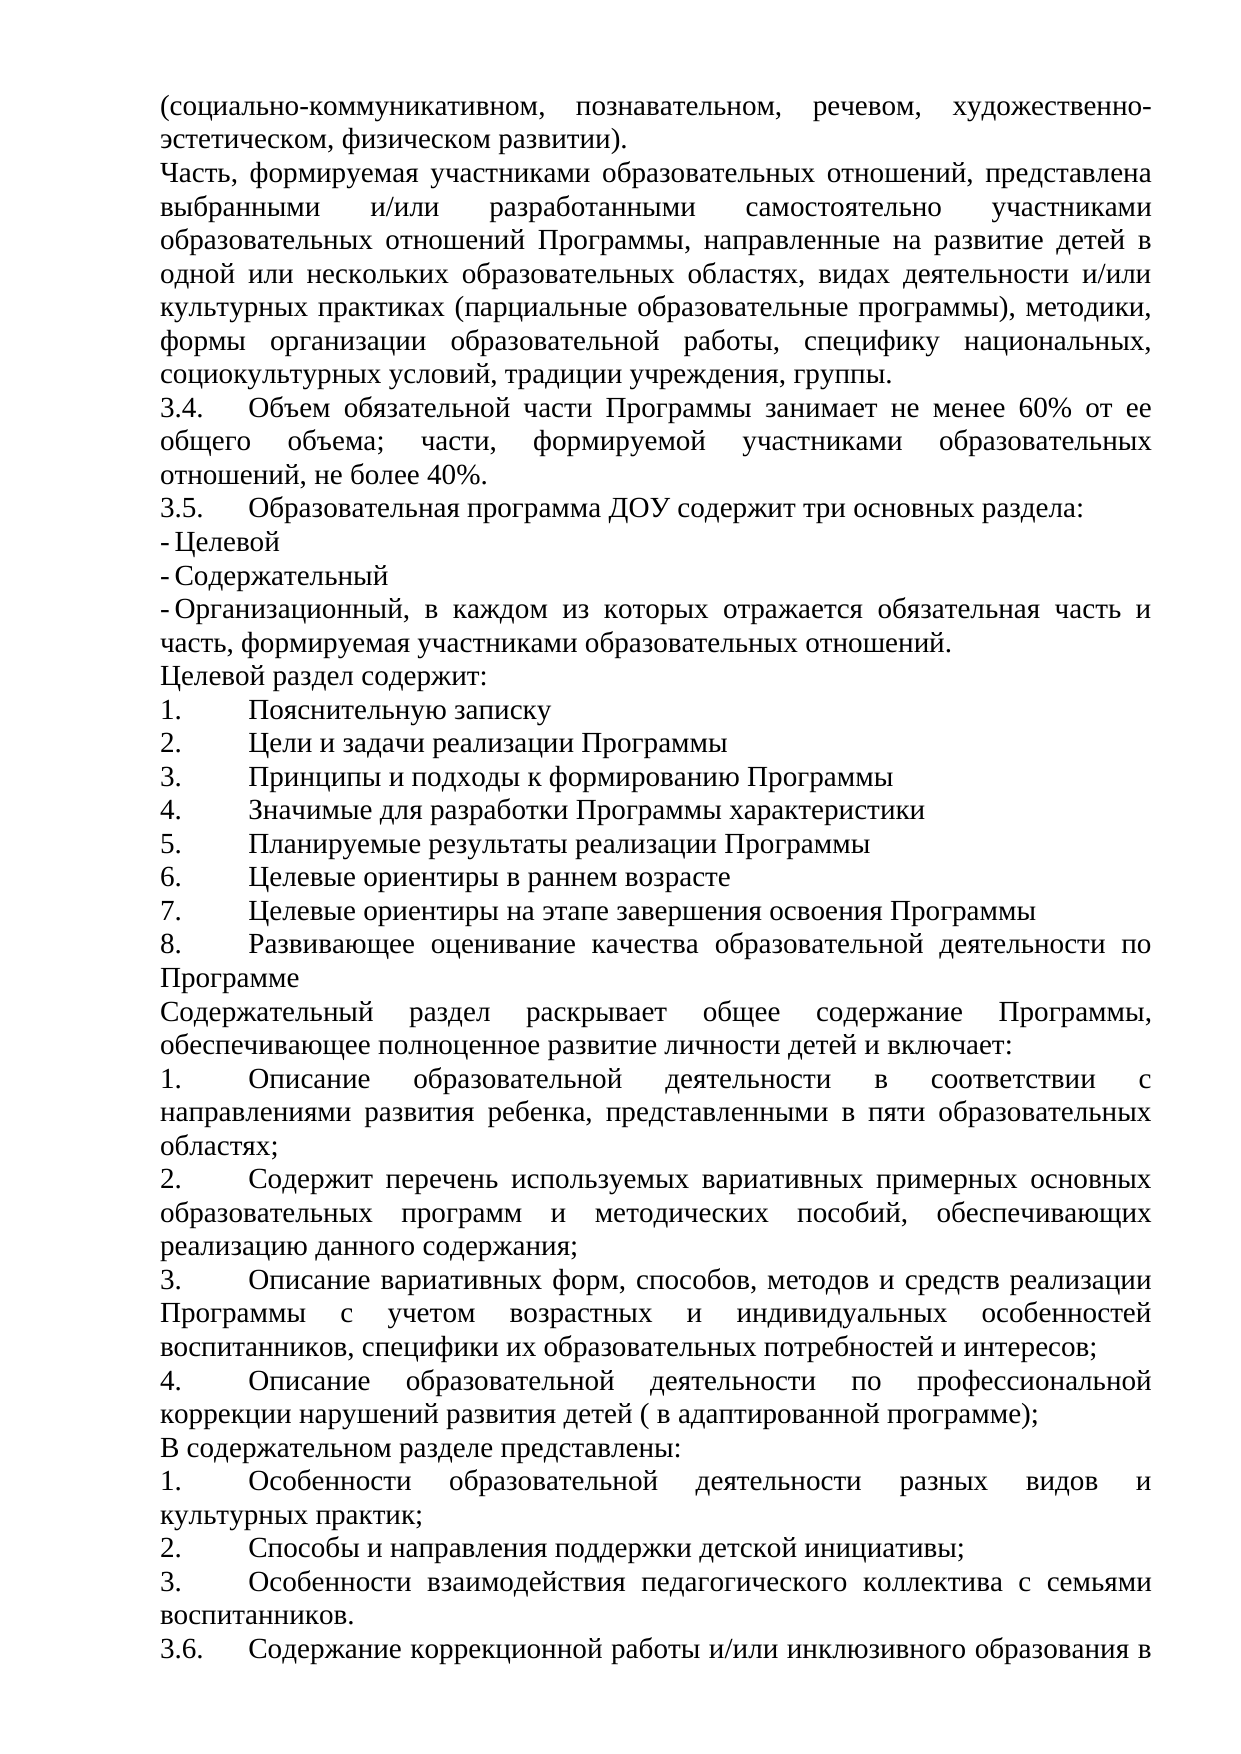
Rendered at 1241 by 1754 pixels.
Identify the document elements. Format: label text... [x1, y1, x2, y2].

text В содержательном разделе представлены: [160, 1430, 1152, 1464]
list Особенности взаимодействия педагогического коллектива с семьями воспитанников. [160, 1564, 1152, 1632]
text Целевой раздел содержит: [160, 659, 1152, 692]
list Целевые ориентиры в раннем возрасте [160, 860, 1152, 894]
list Содержательный [160, 558, 1152, 592]
list Образовательная программа ДОУ содержит три основных раздела: [160, 491, 1152, 525]
text Часть, формируемая участниками образовательных отношений, представлена выбранными и/или разработанными самостоятельно участниками образовательных отношений Программы, направленные на развитие детей в одной или нескольких образовательных областях, видах деятельности и/или культурных практиках (парциальные образовательные программы), методики, формы организации образовательной работы, специфику национальных, социокультурных условий, традиции учреждения, группы. [160, 156, 1152, 391]
list Описание образовательной деятельности по профессиональной коррекции нарушений развития детей ( в адаптированной программе); [160, 1363, 1152, 1430]
list Принципы и подходы к формированию Программы [160, 759, 1152, 793]
list Пояснительную записку [160, 692, 1152, 726]
list Объем обязательной части Программы занимает не менее 60% от ее общего объема; части, формируемой участниками образовательных отношений, не более 40%. [160, 391, 1152, 491]
list Способы и направления поддержки детской инициативы; [160, 1531, 1152, 1564]
list Организационный, в каждом из которых отражается обязательная часть и часть, формируемая участниками образовательных отношений. [160, 592, 1152, 659]
list Значимые для разработки Программы характеристики [160, 793, 1152, 827]
list Содержит перечень используемых вариативных примерных основных образовательных программ и методических пособий, обеспечивающих реализацию данного содержания; [160, 1162, 1152, 1263]
list Развивающее оценивание качества образовательной деятельности по Программе [160, 927, 1152, 994]
list Планируемые результаты реализации Программы [160, 827, 1152, 860]
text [160, 89, 1152, 156]
list Особенности образовательной деятельности разных видов и культурных практик; [160, 1464, 1152, 1531]
list Целевые ориентиры на этапе завершения освоения Программы [160, 894, 1152, 927]
list Целевой [160, 525, 1152, 558]
list Цели и задачи реализации Программы [160, 726, 1152, 759]
list Описание вариативных форм, способов, методов и средств реализации Программы с учетом возрастных и индивидуальных особенностей воспитанников, специфики их образовательных потребностей и интересов; [160, 1263, 1152, 1363]
list Описание образовательной деятельности в соответствии с направлениями развития ребенка, представленными в пяти образовательных областях; [160, 1061, 1152, 1162]
text Содержательный раздел раскрывает общее содержание Программы, обеспечивающее полноценное развитие личности детей и включает: [160, 994, 1152, 1061]
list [160, 1632, 1152, 1665]
